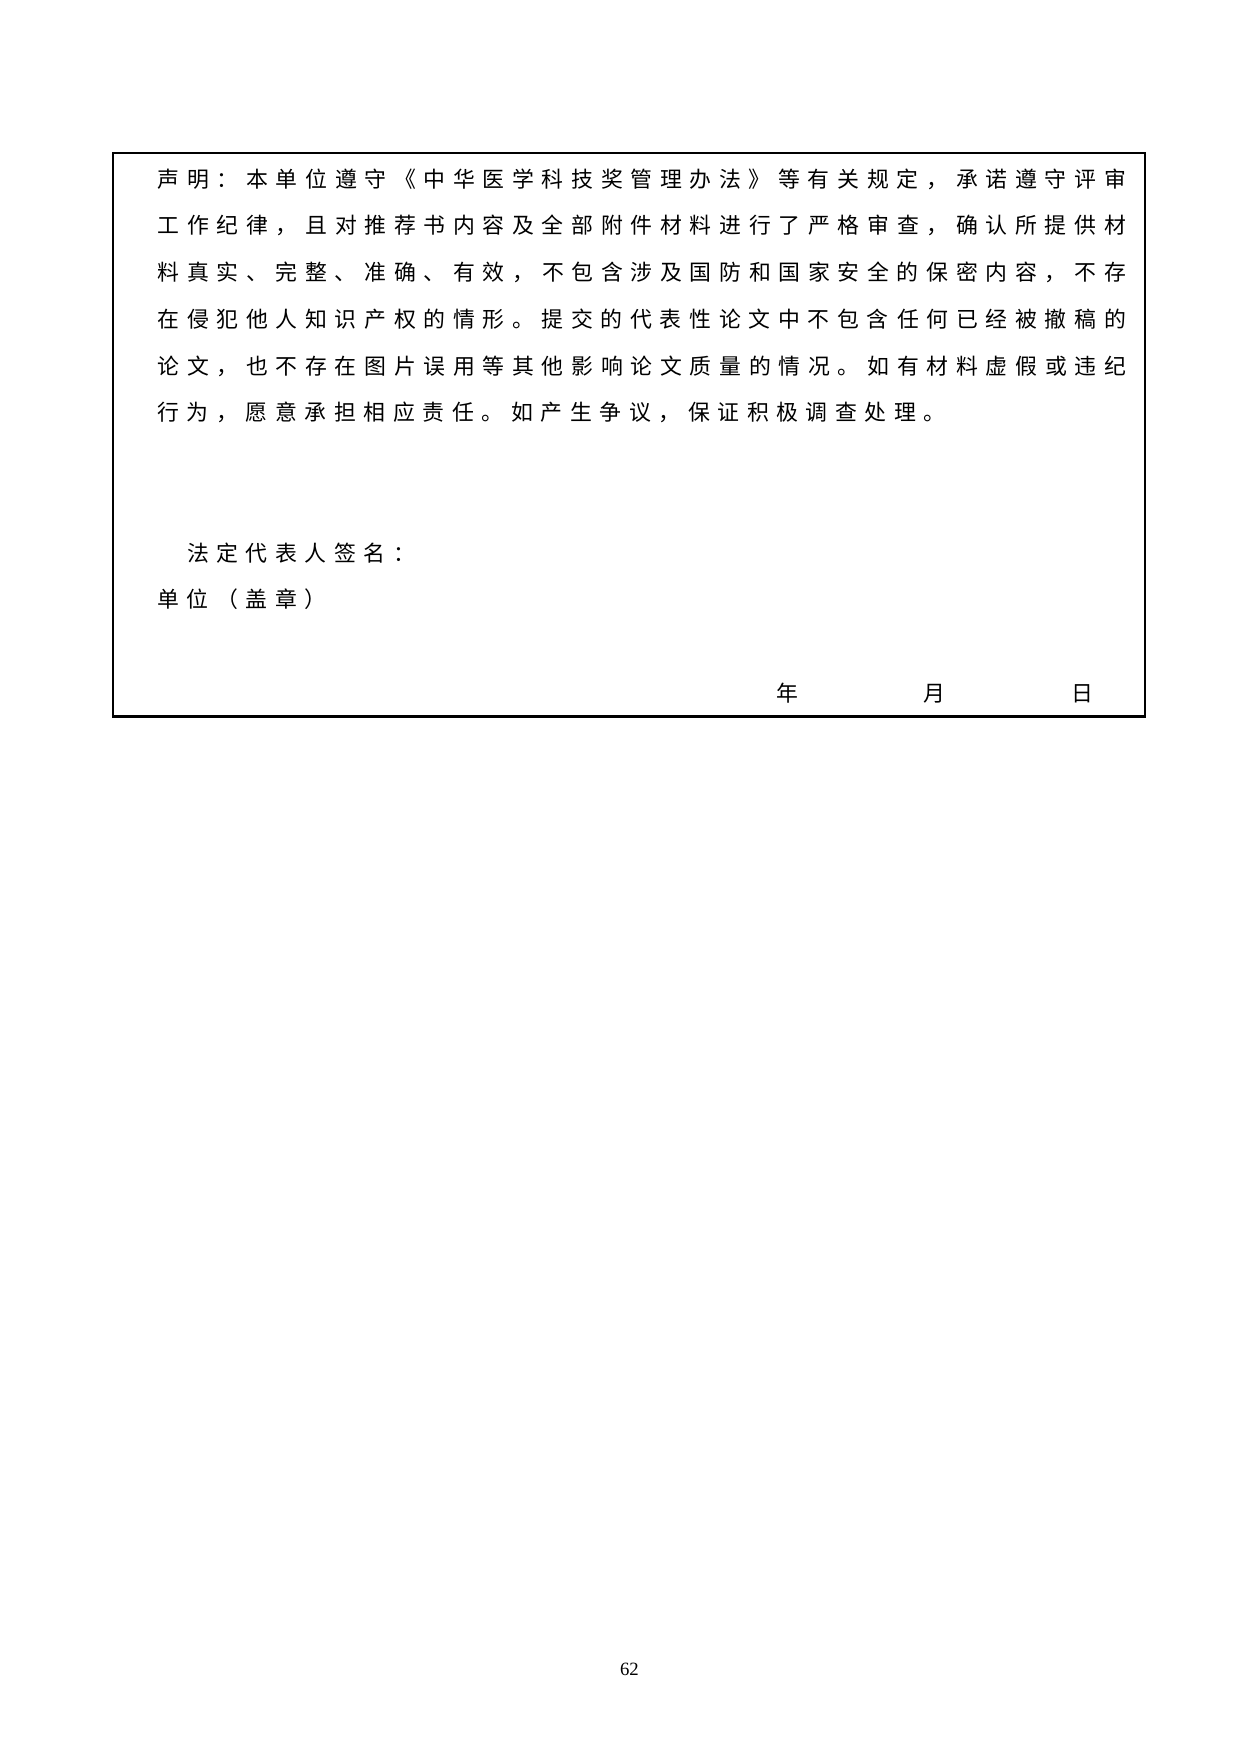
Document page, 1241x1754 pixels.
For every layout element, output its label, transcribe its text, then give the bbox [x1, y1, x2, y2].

table_cell 声明：本单位遵守《中华医学科技奖管理办法》等有关规定，承诺遵守评审工作纪律，且对推荐书内容及全部附件材料进行了严格审查，确认所提供材料真实、完整、准确、有效，不包含涉及国防和国家安全的保密内容，不存在侵犯他人知识产权的情形。提交的代表性论文中不包含任何已经被撤稿的论文，也不存在图片误用等其他影响论文质量的情况。如有材料虚假或违纪行为，愿意承担相应责任。如产生争议，保证积极调查处理。 法定代表人签名： 单位（盖章） 年 月 日 [114, 154, 1144, 715]
